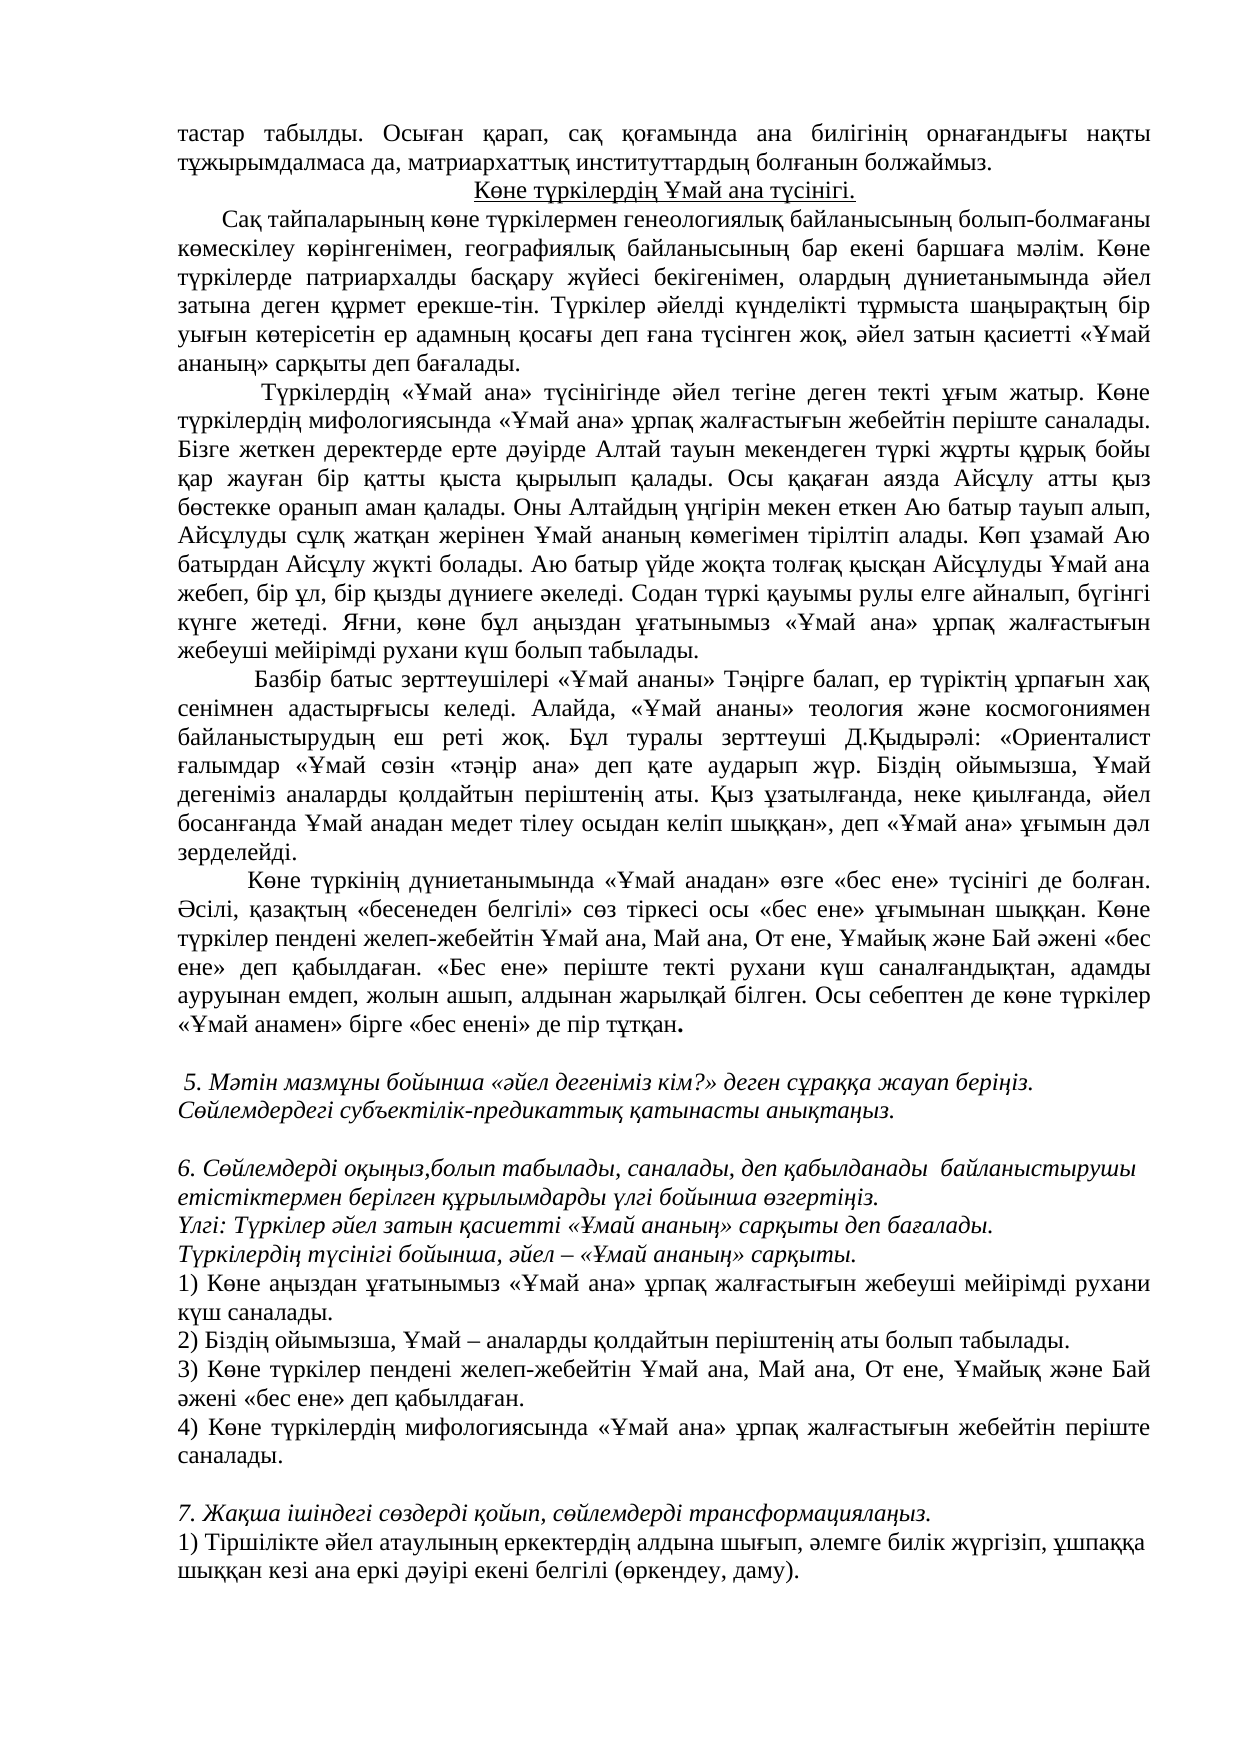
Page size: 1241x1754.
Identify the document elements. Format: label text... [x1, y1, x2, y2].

text 3) Көне түркілер пендені желеп-жебейтін Ұмай ана, Май ана, От ене, Ұмайық және Бай әжені «бес ене» деп қабылдаған. [177, 1354, 1152, 1412]
text Көне түркінің дүниетанымында «Ұмай анадан» өзге «бес ене» түсінігі де болған. Әсілі, қазақтың «бесенеден белгілі» сөз тіркесі осы «бес ене» ұғымынан шыққан. Көне түркілер пендені желеп-жебейтін Ұмай ана, Май ана, От ене, Ұмайық және Бай әжені «бес ене» деп қабылдаған. «Бес ене» періште текті рухани күш саналғандықтан, адамды ауруынан емдеп, жолын ашып, алдынан жарылқай білген. Осы себептен де көне түркілер «Ұмай анамен» бірге «бес енені» де пір тұтқан. [177, 866, 1152, 1038]
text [177, 118, 1152, 176]
text 4) Көне түркілердің мифологиясында «Ұмай ана» ұрпақ жалғастығын жебейтін періште саналады. [177, 1412, 1152, 1469]
text 6. Сөйлемдерді оқыңыз,болып табылады, саналады, деп қабылданады байланыстырушы етістіктермен берілген құрылымдарды үлгі бойынша өзгертіңіз. [177, 1153, 1152, 1211]
text 1) Көне аңыздан ұғатынымыз «Ұмай ана» ұрпақ жалғастығын жебеуші мейірімді рухани күш саналады. [177, 1268, 1152, 1326]
text 7. Жақша ішіндегі сөздерді қойып, сөйлемдерді трансформациялаңыз. [177, 1498, 1152, 1527]
subtitle Көне түркілердің Ұмай ана түсінігі. [177, 176, 1152, 204]
text Үлгі: Түркілер әйел затын қасиетті «Ұмай ананың» сарқыты деп бағалады. [177, 1211, 1152, 1239]
text Базбір батыс зерттеушілері «Ұмай ананы» Тәңірге балап, ер түріктің ұрпағын хақ сенімнен адастырғысы келеді. Алайда, «Ұмай ананы» теология және космогониямен байланыстырудың еш реті жоқ. Бұл туралы зерттеуші Д.Қыдырәлі: «Ориенталист ғалымдар «Ұмай сөзін «тәңір ана» деп қате аударып жүр. Біздің ойымызша, Ұмай дегеніміз аналарды қолдайтын періштенің аты. Қыз ұзатылғанда, неке қиылғанда, әйел босанғанда Ұмай анадан медет тілеу осыдан келіп шыққан», деп «Ұмай ана» ұғымын дәл зерделейді. [177, 664, 1152, 866]
text 5. Мәтін мазмұны бойынша «әйел дегеніміз кім?» деген сұраққа жауап беріңіз. Сөйлемдердегі субъектілік-предикаттық қатынасты анықтаңыз. [177, 1067, 1152, 1124]
text Түркілердің «Ұмай ана» түсінігінде әйел тегіне деген текті ұғым жатыр. Көне түркілердің мифологиясында «Ұмай ана» ұрпақ жалғастығын жебейтін періште саналады. Бізге жеткен деректерде ерте дәуірде Алтай тауын мекендеген түркі жұрты құрық бойы қар жауған бір қатты қыста қырылып қалады. Осы қақаған аязда Айсұлу атты қыз бөстекке оранып аман қалады. Оны Алтайдың үңгірін мекен еткен Аю батыр тауып алып, Айсұлуды сұлқ жатқан жерінен Ұмай ананың көмегімен тірілтіп алады. Көп ұзамай Аю батырдан Айсұлу жүкті болады. Аю батыр үйде жоқта толғақ қысқан Айсұлуды Ұмай ана жебеп, бір ұл, бір қызды дүниеге әкеледі. Содан түркі қауымы рулы елге айналып, бүгінгі күнге жетеді. Яғни, көне бұл аңыздан ұғатынымыз «Ұмай ана» ұрпақ жалғастығын жебеуші мейірімді рухани күш болып табылады. [177, 377, 1152, 664]
text 1) Тіршілікте әйел атаулының еркектердің алдына шығып, әлемге билік жүргізіп, ұшпаққа шыққан кезі ана еркі дәуірі екені белгілі (өркендеу, даму). [177, 1527, 1152, 1584]
text Сақ тайпаларының көне түркілермен генеологиялық байланысының болып-болмағаны көмескілеу көрінгенімен, географиялық байланысының бар екені баршаға мәлім. Көне түркілерде патриархалды басқару жүйесі бекігенімен, олардың дүниетанымында әйел затына деген құрмет ерекше-тін. Түркілер әйелді күнделікті тұрмыста шаңырақтың бір уығын көтерісетін ер адамның қосағы деп ғана түсінген жоқ, әйел затын қасиетті «Ұмай ананың» сарқыты деп бағалады. [177, 204, 1152, 377]
text Түркілердің түсінігі бойынша, әйел – «Ұмай ананың» сарқыты. [177, 1239, 1152, 1268]
text 2) Біздің ойымызша, Ұмай – аналарды қолдайтын періштенің аты болып табылады. [177, 1326, 1152, 1354]
